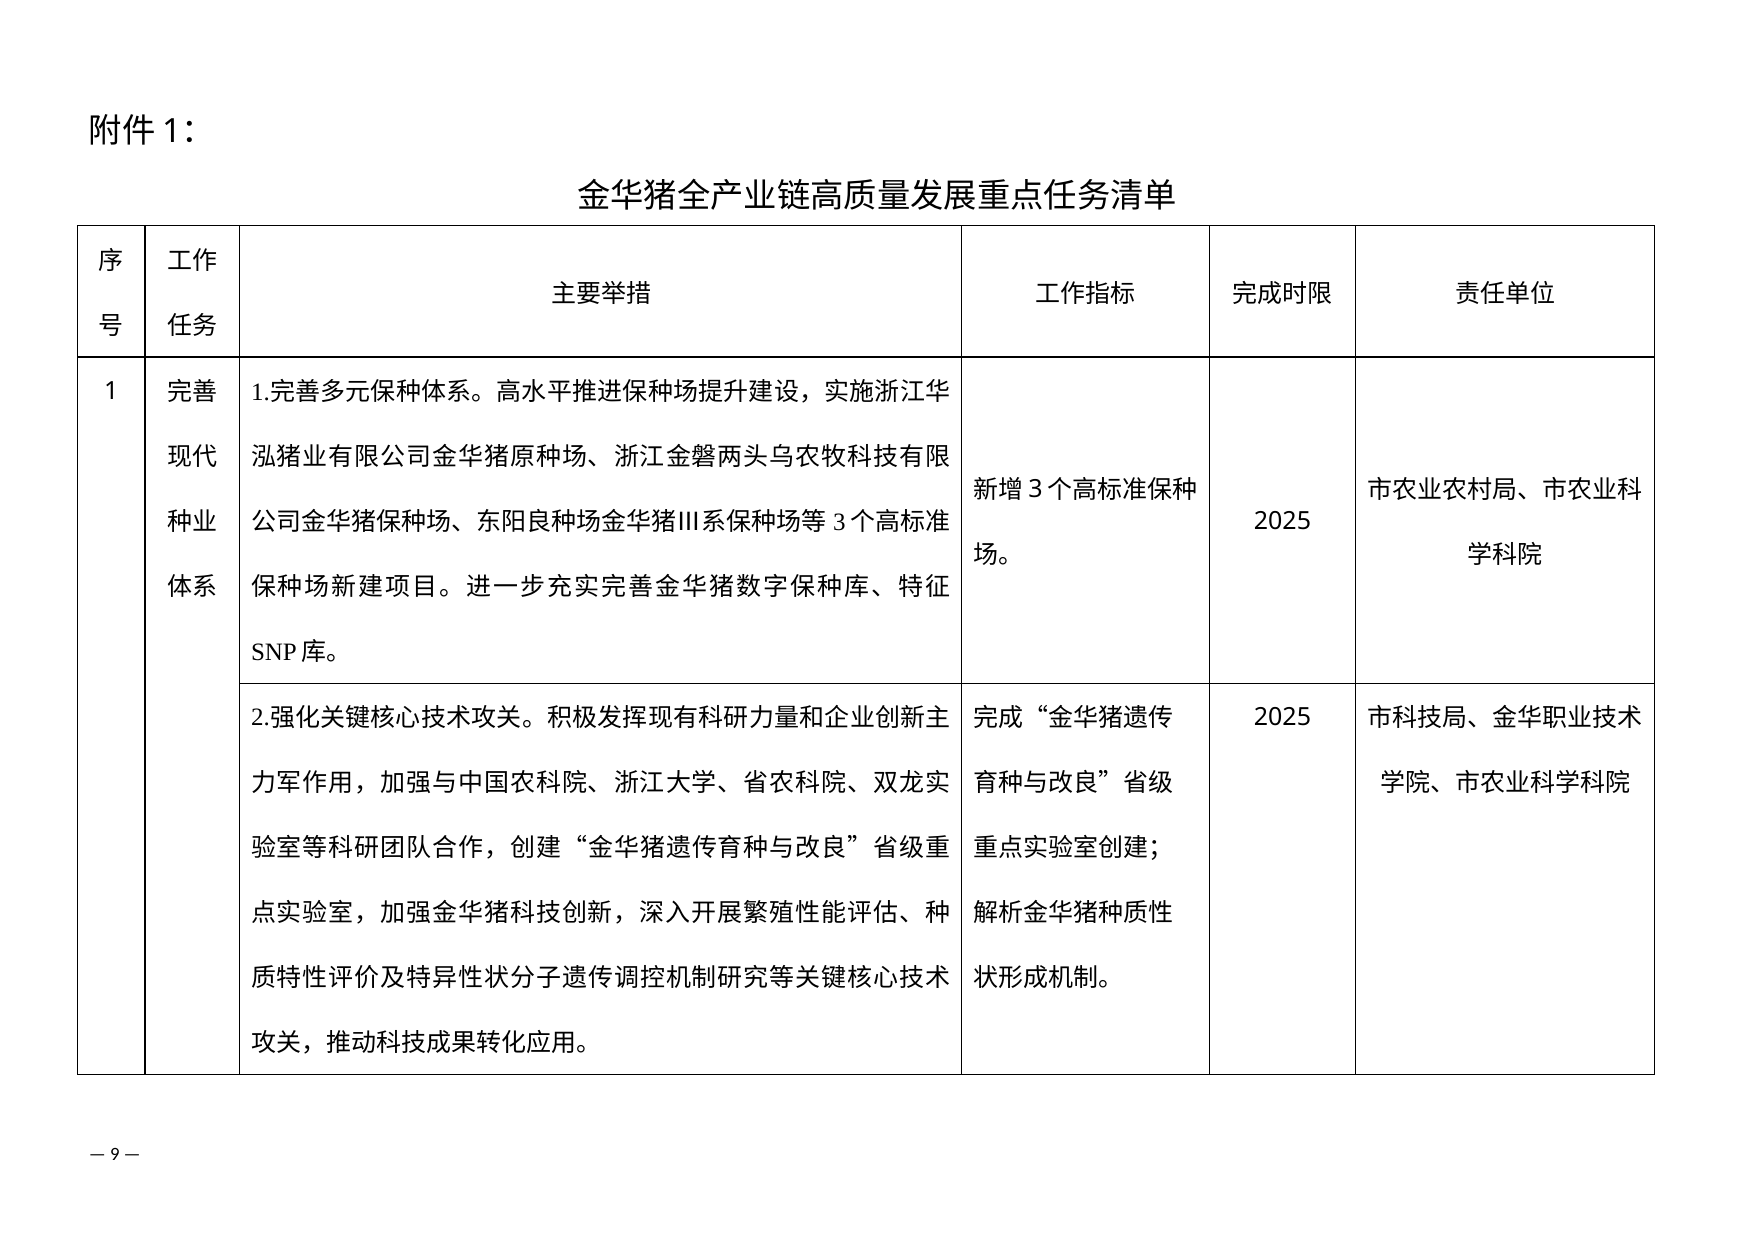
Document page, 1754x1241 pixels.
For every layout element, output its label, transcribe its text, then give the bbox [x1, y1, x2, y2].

table_header 工作指标 [962, 226, 1209, 356]
text 金华猪全产业链高质量发展重点任务清单 [88, 160, 1665, 225]
table_cell 2025 [1210, 684, 1355, 1073]
table_header 责任单位 [1356, 226, 1654, 356]
table_cell 完成“金华猪遗传育种与改良”省级重点实验室创建；解析金华猪种质性状形成机制。 [962, 684, 1209, 1073]
table_cell 1.完善多元保种体系。高水平推进保种场提升建设，实施浙江华泓猪业有限公司金华猪原种场、浙江金磐两头乌农牧科技有限公司金华猪保种场、东阳良种场金华猪Ⅲ系保种场等3个高标准保种场新建项目。进一步充实完善金华猪数字保种库、特征SNP库。 [240, 358, 961, 682]
table_header 工作任务 [146, 226, 239, 356]
table_header 完成时限 [1210, 226, 1355, 356]
table_header 序号 [78, 226, 144, 356]
table_cell 2.强化关键核心技术攻关。积极发挥现有科研力量和企业创新主力军作用，加强与中国农科院、浙江大学、省农科院、双龙实验室等科研团队合作，创建“金华猪遗传育种与改良”省级重点实验室，加强金华猪科技创新，深入开展繁殖性能评估、种质特性评价及特异性状分子遗传调控机制研究等关键核心技术攻关，推动科技成果转化应用。 [240, 684, 961, 1073]
table_header 主要举措 [240, 226, 961, 356]
text 附件1： [88, 95, 1665, 160]
table_cell 完善现代种业体系 [146, 358, 239, 1073]
table_cell 市农业农村局、市农业科学科院 [1356, 358, 1654, 682]
table_cell 市科技局、金华职业技术学院、市农业科学科院 [1356, 684, 1654, 1073]
table_cell 1 [78, 358, 144, 1073]
table_cell 新增3个高标准保种场。 [962, 358, 1209, 682]
table_cell 2025 [1210, 358, 1355, 682]
